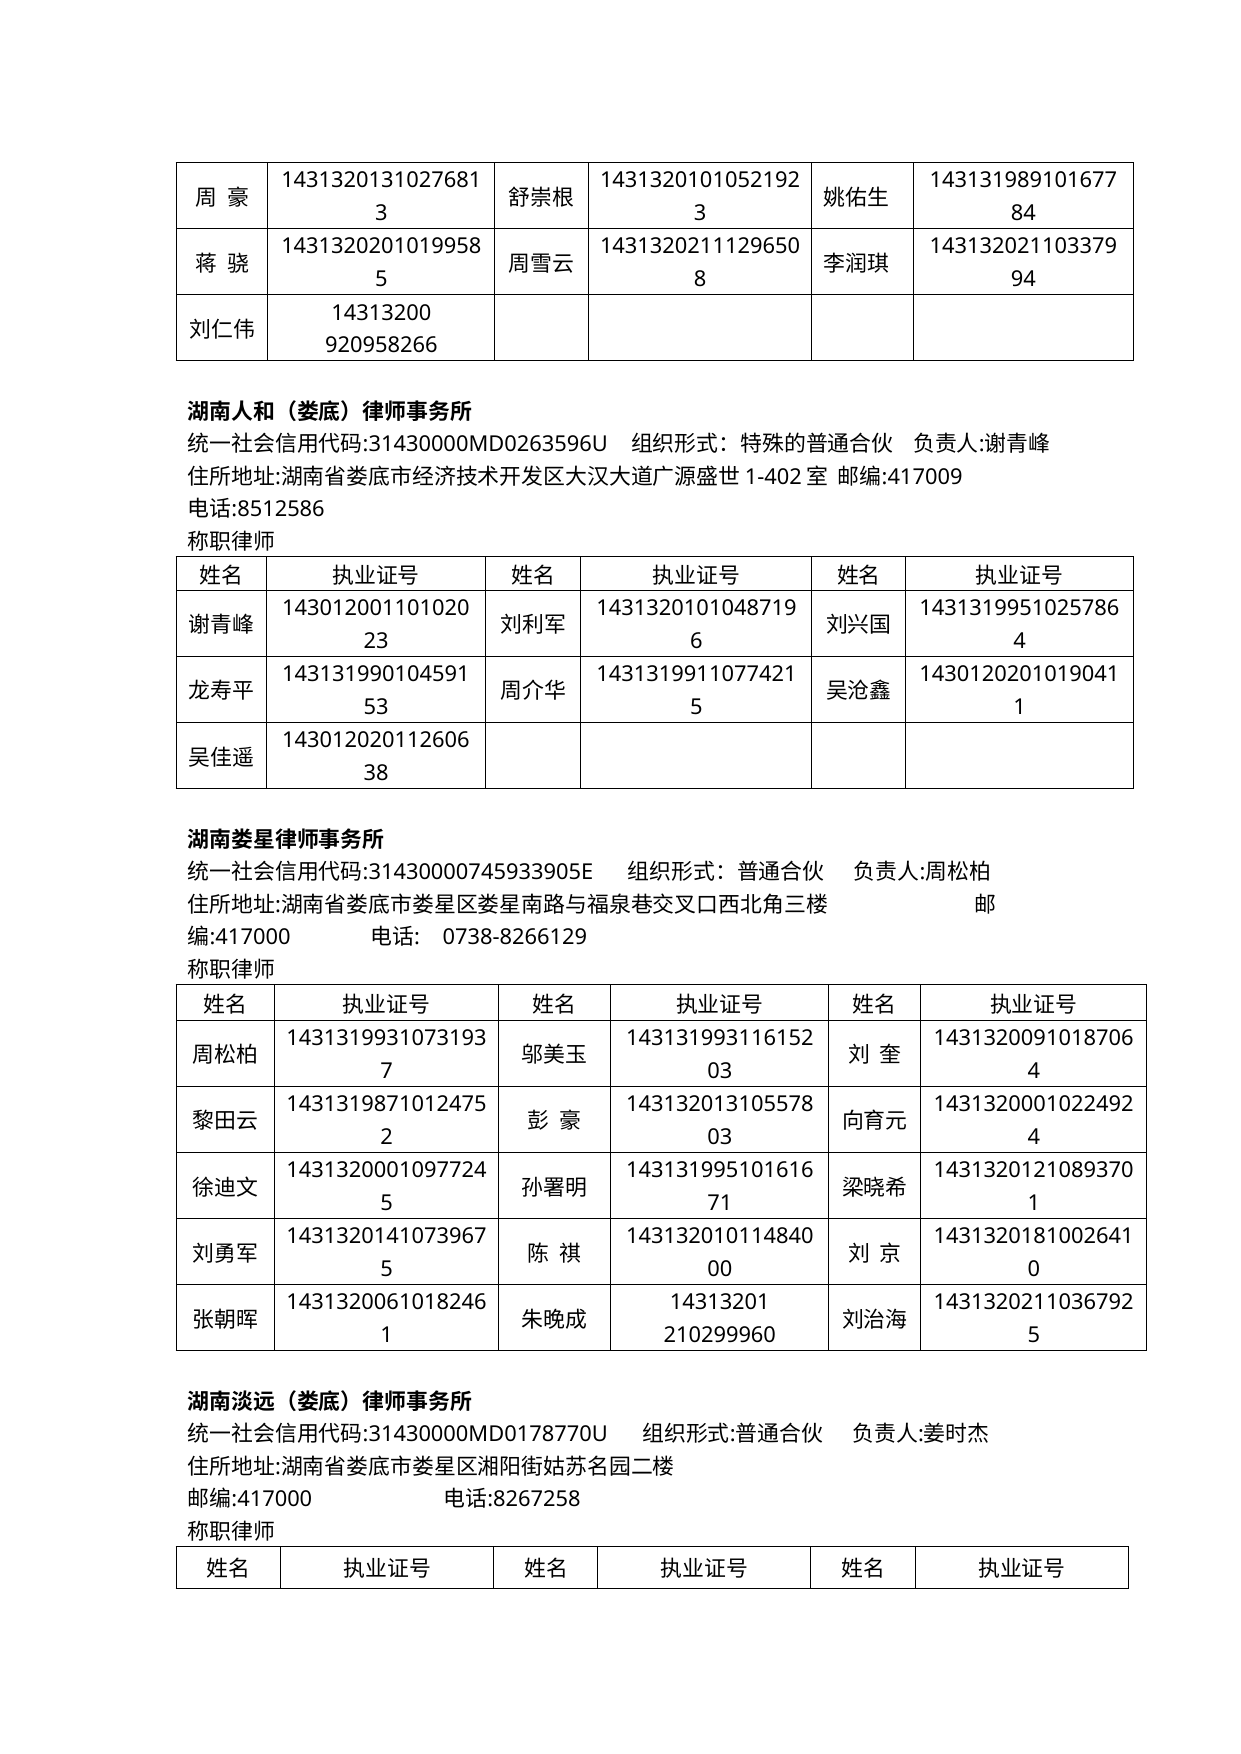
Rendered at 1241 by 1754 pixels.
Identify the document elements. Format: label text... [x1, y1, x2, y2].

text 统一社会信用代码:31430000MD0178770U 组织形式:普通合伙 负责人:姜时杰 [187, 1416, 1053, 1448]
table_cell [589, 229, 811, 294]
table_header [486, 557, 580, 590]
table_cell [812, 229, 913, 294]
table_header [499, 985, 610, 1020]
text 电话:8512586 [187, 491, 1053, 524]
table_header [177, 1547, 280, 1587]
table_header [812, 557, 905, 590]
text 湖南人和（娄底）律师事务所 [187, 394, 1053, 426]
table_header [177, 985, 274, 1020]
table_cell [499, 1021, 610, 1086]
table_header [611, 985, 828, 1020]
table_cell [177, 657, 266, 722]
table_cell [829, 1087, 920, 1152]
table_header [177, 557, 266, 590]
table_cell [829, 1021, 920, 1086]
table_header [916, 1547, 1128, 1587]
text 称职律师 [187, 524, 1053, 556]
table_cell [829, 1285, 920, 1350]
text 住所地址:湖南省娄底市娄星区湘阳街姑苏名园二楼 [187, 1448, 1053, 1481]
text 湖南淡远（娄底）律师事务所 [187, 1383, 1053, 1416]
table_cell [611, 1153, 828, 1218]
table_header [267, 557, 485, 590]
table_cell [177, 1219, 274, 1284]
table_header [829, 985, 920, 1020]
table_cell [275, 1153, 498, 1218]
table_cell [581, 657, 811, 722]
text 湖南娄星律师事务所 [187, 821, 1053, 854]
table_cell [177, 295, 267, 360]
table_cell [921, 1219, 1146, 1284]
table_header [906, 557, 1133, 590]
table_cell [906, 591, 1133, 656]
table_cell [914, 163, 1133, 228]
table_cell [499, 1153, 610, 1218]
text 统一社会信用代码:31430000MD0263596U 组织形式：特殊的普通合伙 负责人:谢青峰 [187, 426, 1053, 459]
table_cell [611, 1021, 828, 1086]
text 称职律师 [187, 1513, 1053, 1546]
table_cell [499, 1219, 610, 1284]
text 住所地址:湖南省娄底市娄星区娄星南路与福泉巷交叉口西北角三楼 邮编:417000 电话: 0738-8266129 [187, 886, 1053, 951]
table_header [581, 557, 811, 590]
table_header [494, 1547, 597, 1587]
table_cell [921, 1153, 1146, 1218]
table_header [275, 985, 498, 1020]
text 统一社会信用代码:31430000745933905E 组织形式：普通合伙 负责人:周松柏 [187, 854, 1053, 886]
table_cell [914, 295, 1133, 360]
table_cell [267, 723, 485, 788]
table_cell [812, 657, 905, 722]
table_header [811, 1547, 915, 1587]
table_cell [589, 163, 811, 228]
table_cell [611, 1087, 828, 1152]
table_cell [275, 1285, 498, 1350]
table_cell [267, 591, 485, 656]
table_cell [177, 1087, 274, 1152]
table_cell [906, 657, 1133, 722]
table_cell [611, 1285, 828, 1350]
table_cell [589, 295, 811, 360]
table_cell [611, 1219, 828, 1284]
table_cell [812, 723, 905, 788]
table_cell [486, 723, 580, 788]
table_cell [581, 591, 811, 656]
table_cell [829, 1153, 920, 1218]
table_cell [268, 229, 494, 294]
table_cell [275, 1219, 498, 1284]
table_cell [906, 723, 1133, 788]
text 邮编:417000 电话:8267258 [187, 1481, 1053, 1513]
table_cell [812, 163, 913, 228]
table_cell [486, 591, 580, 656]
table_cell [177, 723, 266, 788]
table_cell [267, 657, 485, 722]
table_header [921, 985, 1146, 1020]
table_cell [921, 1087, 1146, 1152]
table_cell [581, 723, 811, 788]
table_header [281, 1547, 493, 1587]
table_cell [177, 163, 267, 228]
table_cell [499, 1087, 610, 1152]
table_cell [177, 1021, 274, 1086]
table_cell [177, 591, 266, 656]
text 称职律师 [187, 951, 1053, 984]
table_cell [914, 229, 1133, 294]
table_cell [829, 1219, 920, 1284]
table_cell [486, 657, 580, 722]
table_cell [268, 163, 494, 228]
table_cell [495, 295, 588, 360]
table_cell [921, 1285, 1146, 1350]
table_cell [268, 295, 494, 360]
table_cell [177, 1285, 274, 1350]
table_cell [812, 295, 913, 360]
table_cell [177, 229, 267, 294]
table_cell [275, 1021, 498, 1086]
text 住所地址:湖南省娄底市经济技术开发区大汉大道广源盛世1-402室 邮编:417009 [187, 459, 1053, 491]
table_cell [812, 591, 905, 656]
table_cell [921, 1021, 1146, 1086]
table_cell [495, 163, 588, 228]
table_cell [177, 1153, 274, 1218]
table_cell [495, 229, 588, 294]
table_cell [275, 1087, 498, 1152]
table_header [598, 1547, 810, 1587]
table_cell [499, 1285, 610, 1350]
